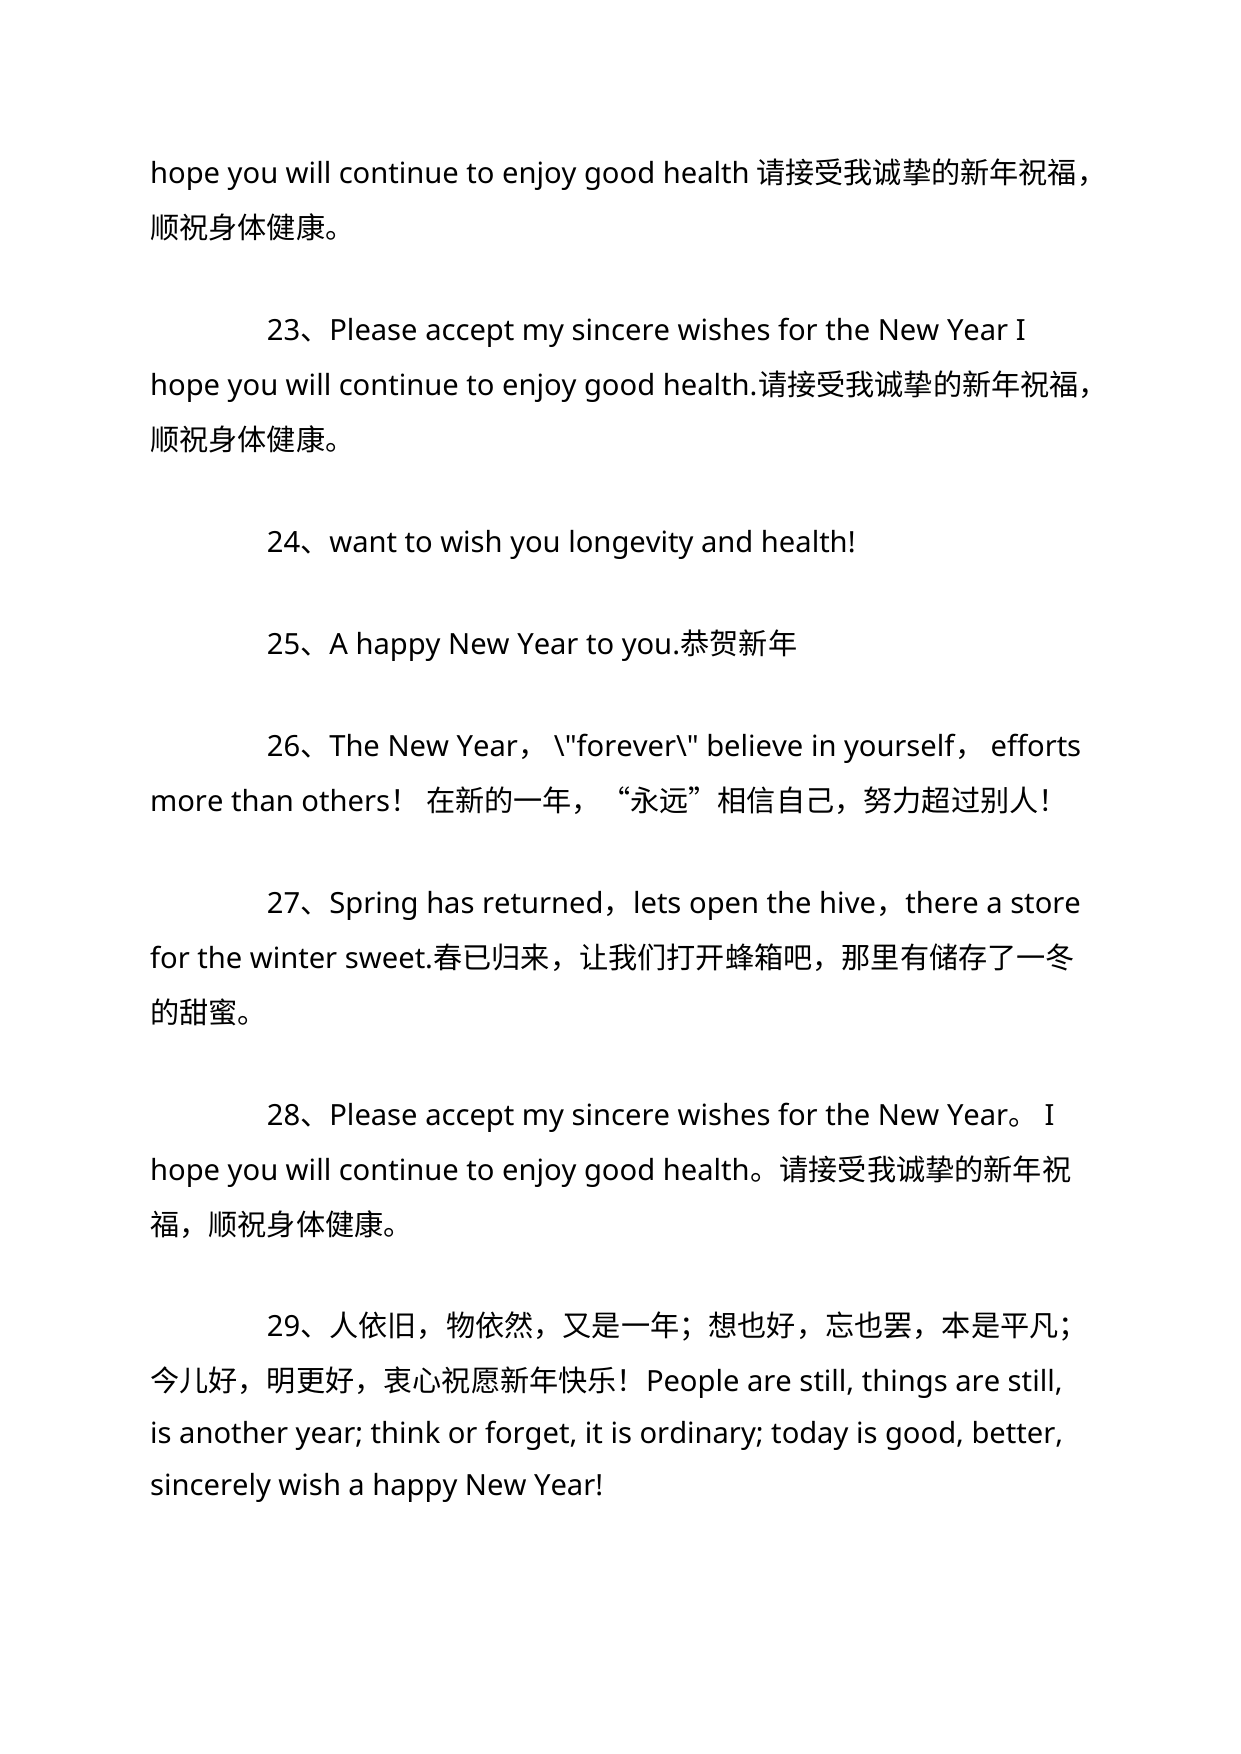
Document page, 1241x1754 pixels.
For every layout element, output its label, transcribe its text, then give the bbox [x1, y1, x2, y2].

text 29、人依旧，物依然，又是一年；想也好，忘也罢，本是平凡；今儿好，明更好，衷心祝愿新年快乐！People are still, things are still, is another year; think or forget, it is ordinary; today is good, better, sincerely wish a happy New Year! [150, 1303, 1090, 1503]
text 28、Please accept my sincere wishes for the New Year。 I hope you will continue to enjoy good health。请接受我诚挚的新年祝福，顺祝身体健康。 [150, 1091, 1090, 1243]
text 26、The New Year， \"forever\" believe in yourself， efforts more than others！ 在新的一年，“永远”相信自己，努力超过别人！ [150, 722, 1090, 820]
text 27、Spring has returned，lets open the hive，there a store for the winter sweet.春已归来，让我们打开蜂箱吧，那里有储存了一冬的甜蜜。 [150, 879, 1090, 1032]
text 24、want to wish you longevity and health! [150, 518, 1090, 561]
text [150, 150, 1090, 247]
text 25、A happy New Year to you.恭贺新年 [150, 621, 1090, 663]
text 23、Please accept my sincere wishes for the New Year I hope you will continue to enjoy good health.请接受我诚挚的新年祝福，顺祝身体健康。 [150, 307, 1090, 459]
